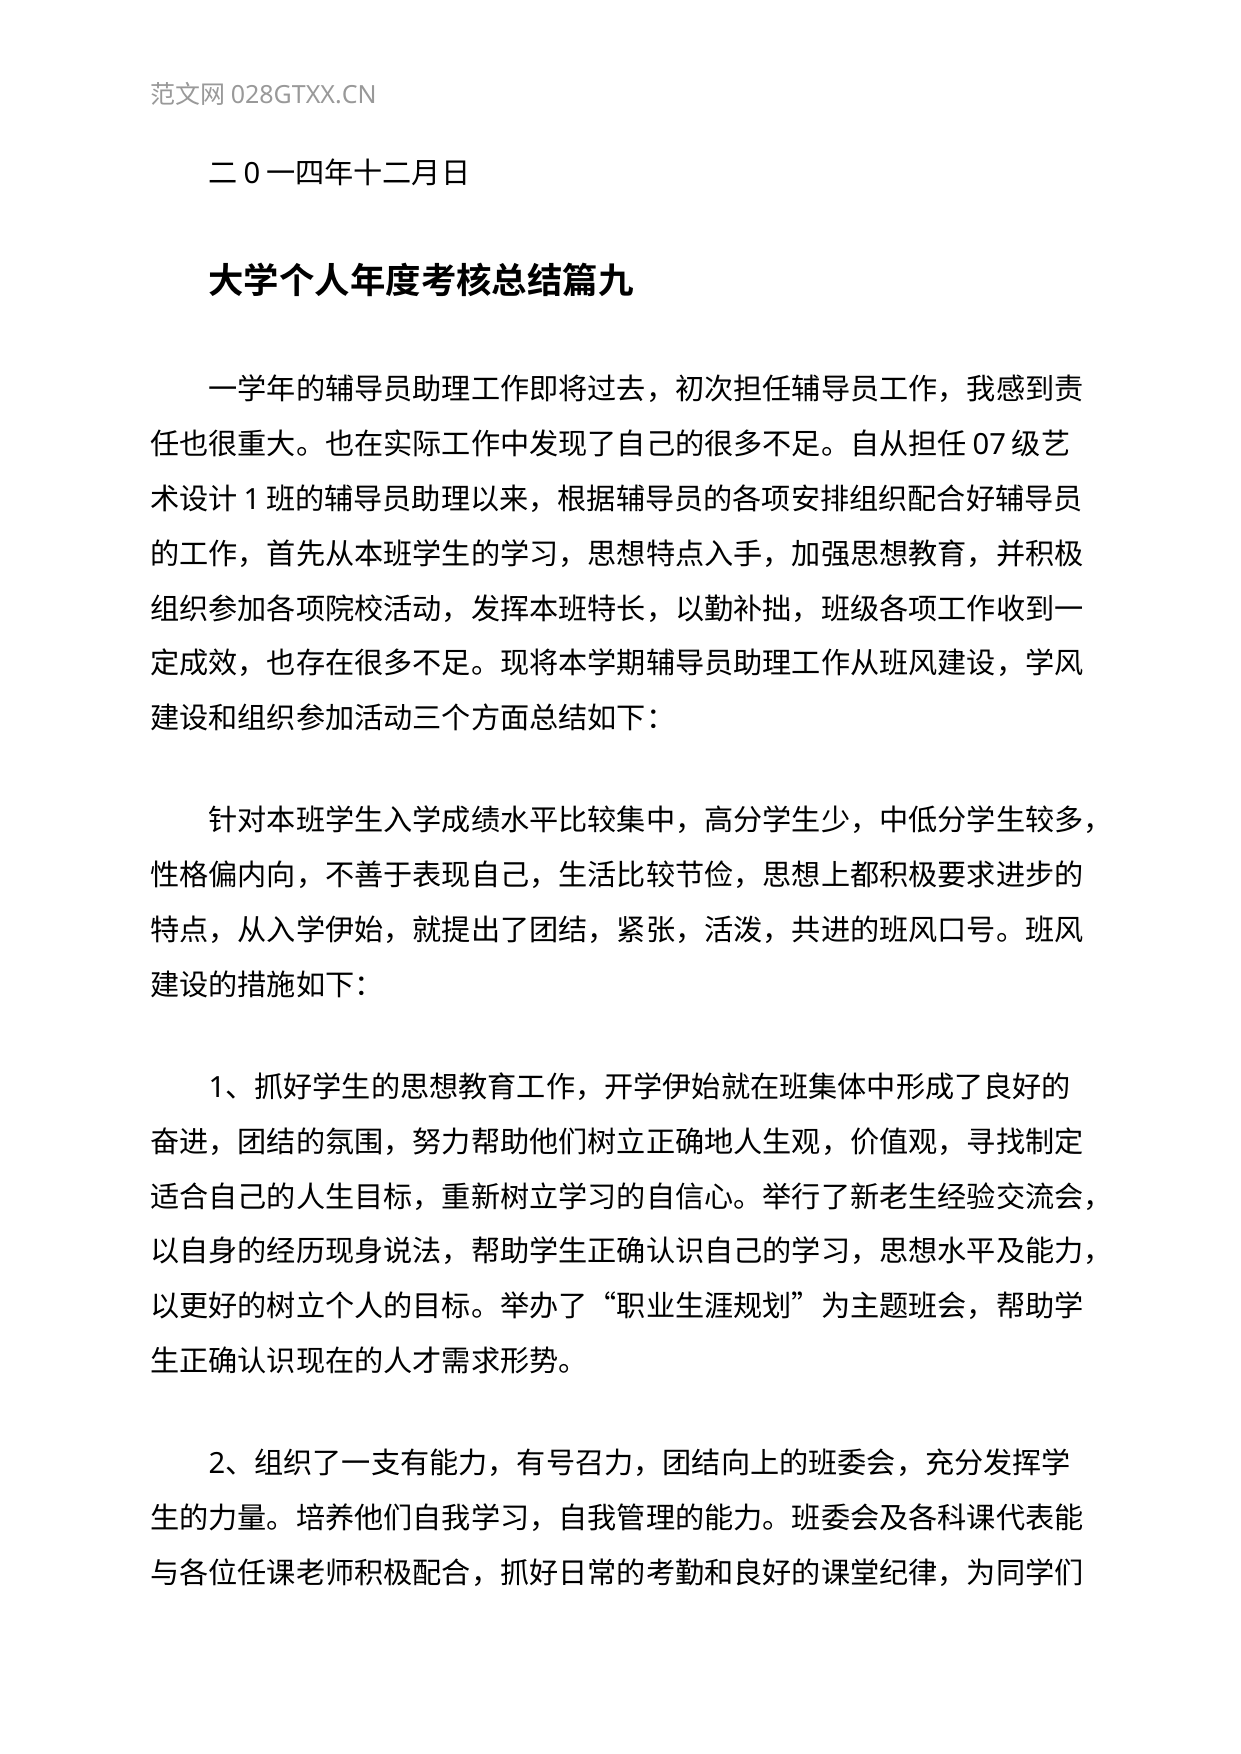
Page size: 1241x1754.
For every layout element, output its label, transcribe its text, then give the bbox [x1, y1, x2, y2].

text 1、抓好学生的思想教育工作，开学伊始就在班集体中形成了良好的奋进，团结的氛围，努力帮助他们树立正确地人生观，价值观，寻找制定适合自己的人生目标，重新树立学习的自信心。举行了新老生经验交流会，以自身的经历现身说法，帮助学生正确认识自己的学习，思想水平及能力，以更好的树立个人的目标。举办了“职业生涯规划”为主题班会，帮助学生正确认识现在的人才需求形势。 [150, 1063, 1090, 1380]
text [150, 1439, 1090, 1592]
text 一学年的辅导员助理工作即将过去，初次担任辅导员工作，我感到责任也很重大。也在实际工作中发现了自己的很多不足。自从担任07级艺术设计1班的辅导员助理以来，根据辅导员的各项安排组织配合好辅导员的工作，首先从本班学生的学习，思想特点入手，加强思想教育，并积极组织参加各项院校活动，发挥本班特长，以勤补拙，班级各项工作收到一定成效，也存在很多不足。现将本学期辅导员助理工作从班风建设，学风建设和组织参加活动三个方面总结如下： [150, 365, 1090, 737]
text 二0一四年十二月日 [150, 150, 1090, 192]
text 大学个人年度考核总结篇九 [150, 252, 1090, 303]
text 针对本班学生入学成绩水平比较集中，高分学生少，中低分学生较多，性格偏内向，不善于表现自己，生活比较节俭，思想上都积极要求进步的特点，从入学伊始，就提出了团结，紧张，活泼，共进的班风口号。班风建设的措施如下： [150, 797, 1090, 1004]
